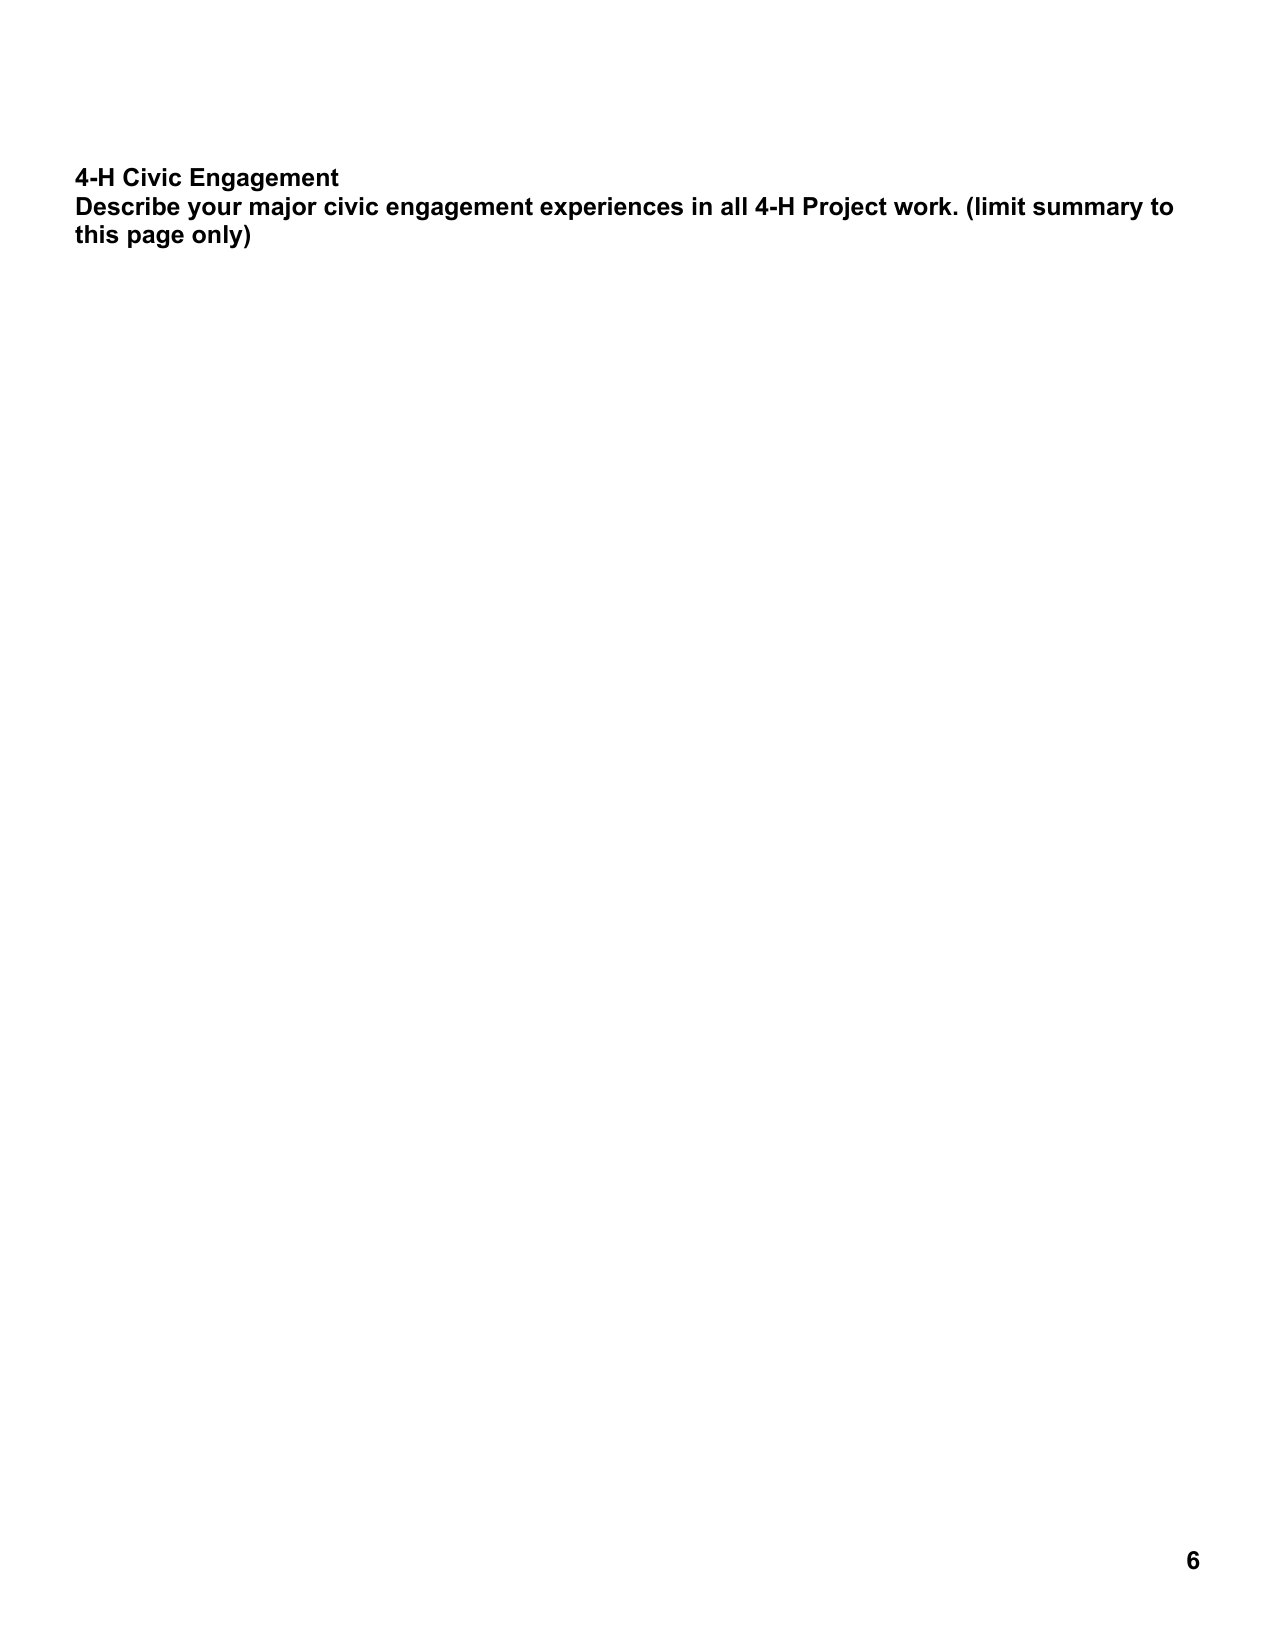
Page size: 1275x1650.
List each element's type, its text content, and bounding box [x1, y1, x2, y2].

text 4-H Civic Engagement [75, 163, 1200, 192]
text Describe your major civic engagement experiences in all 4-H Project work. (limit summary to this page only) [75, 192, 1200, 249]
